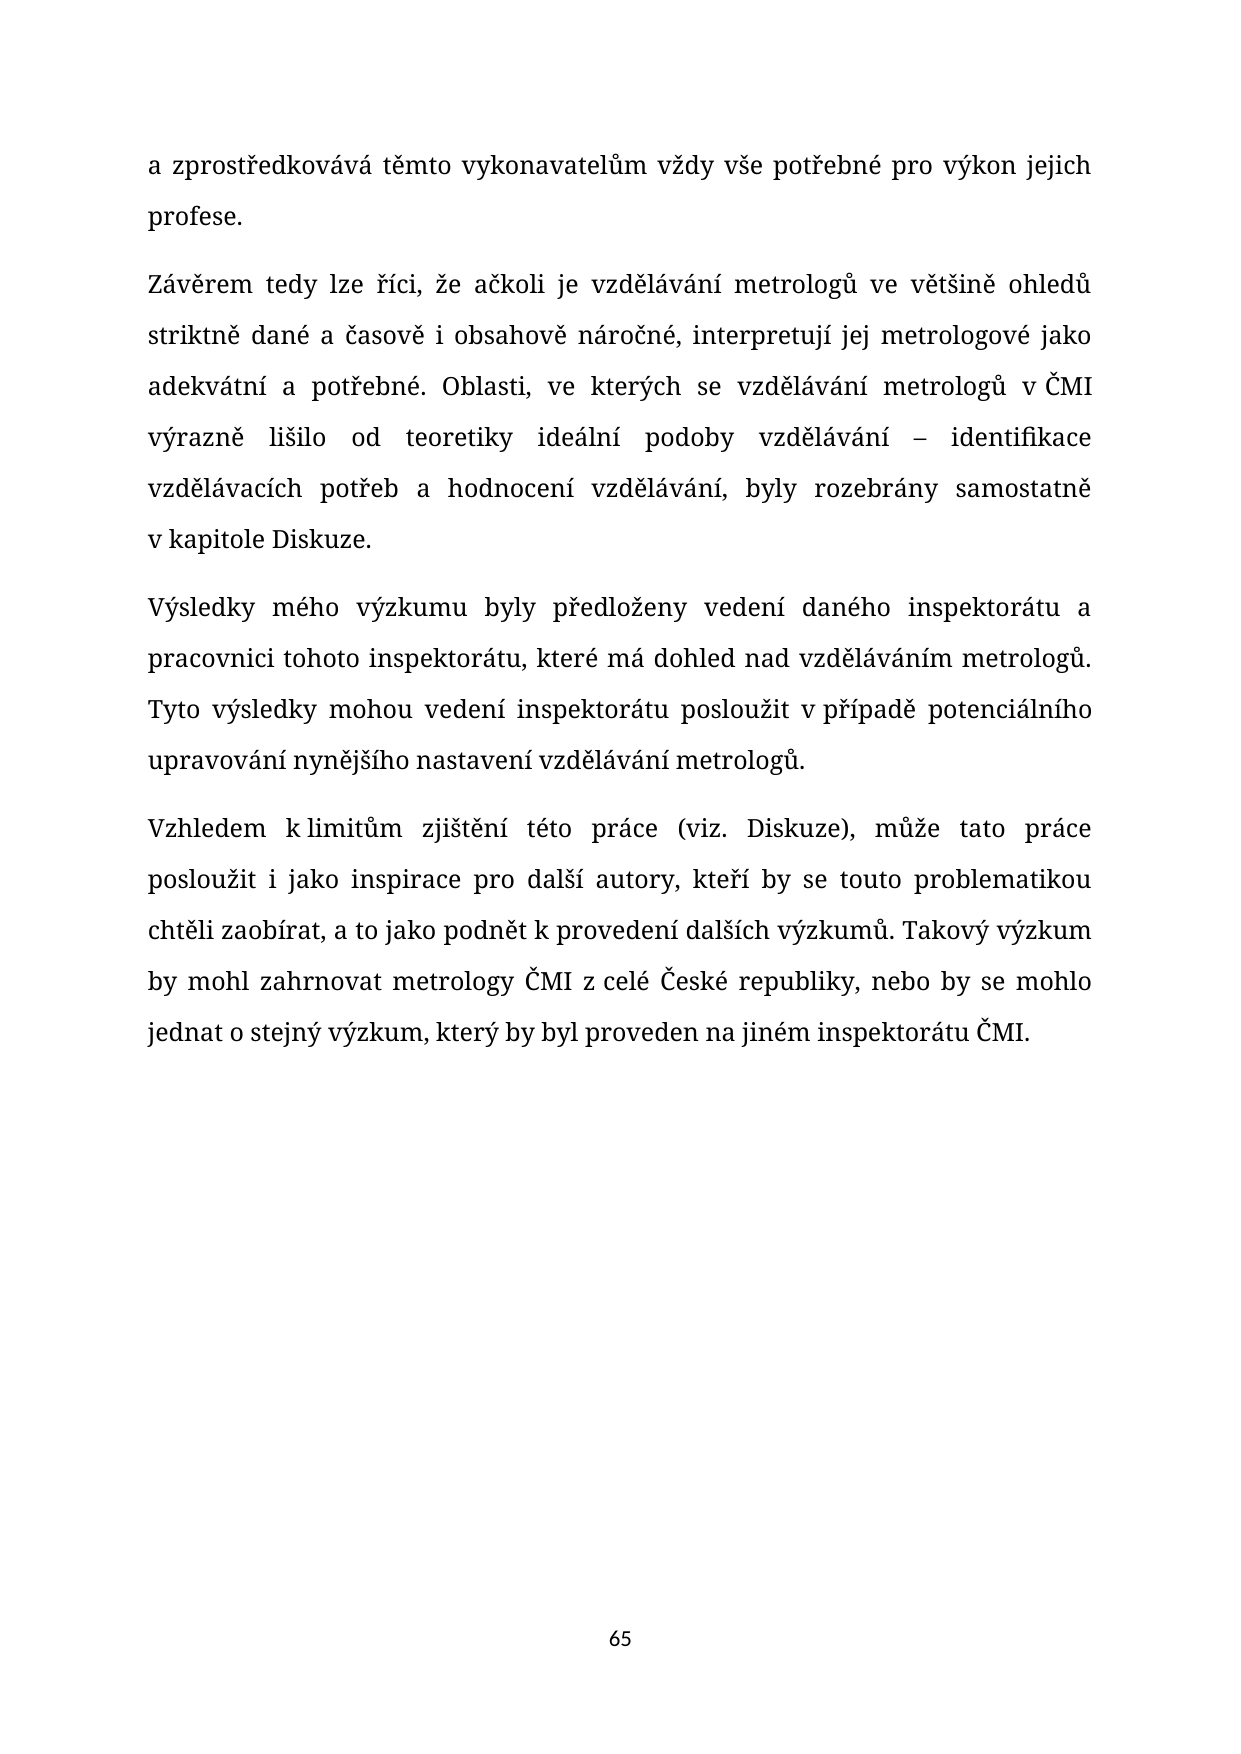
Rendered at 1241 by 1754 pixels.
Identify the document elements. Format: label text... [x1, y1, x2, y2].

text Vzhledem k limitům zjištění této práce (viz. Diskuze), může tato práce posloužit i jako inspirace pro další autory, kteří by se touto problematikou chtěli zaobírat, a to jako podnět k provedení dalších výzkumů. Takový výzkum by mohl zahrnovat metrology ČMI z celé České republiky, nebo by se mohlo jednat o stejný výzkum, který by byl proveden na jiném inspektorátu ČMI. [148, 810, 1092, 1048]
text Výsledky mého výzkumu byly předloženy vedení daného inspektorátu a pracovnici tohoto inspektorátu, které má dohled nad vzděláváním metrologů. Tyto výsledky mohou vedení inspektorátu posloužit v případě potenciálního upravování nynějšího nastavení vzdělávání metrologů. [148, 589, 1092, 777]
text Závěrem tedy lze říci, že ačkoli je vzdělávání metrologů ve většině ohledů striktně dané a časově i obsahově náročné, interpretují jej metrologové jako adekvátní a potřebné. Oblasti, ve kterých se vzdělávání metrologů v ČMI výrazně lišilo od teoretiky ideální podoby vzdělávání – identifikace vzdělávacích potřeb a hodnocení vzdělávání, byly rozebrány samostatně v kapitole Diskuze. [148, 266, 1092, 556]
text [148, 148, 1092, 233]
